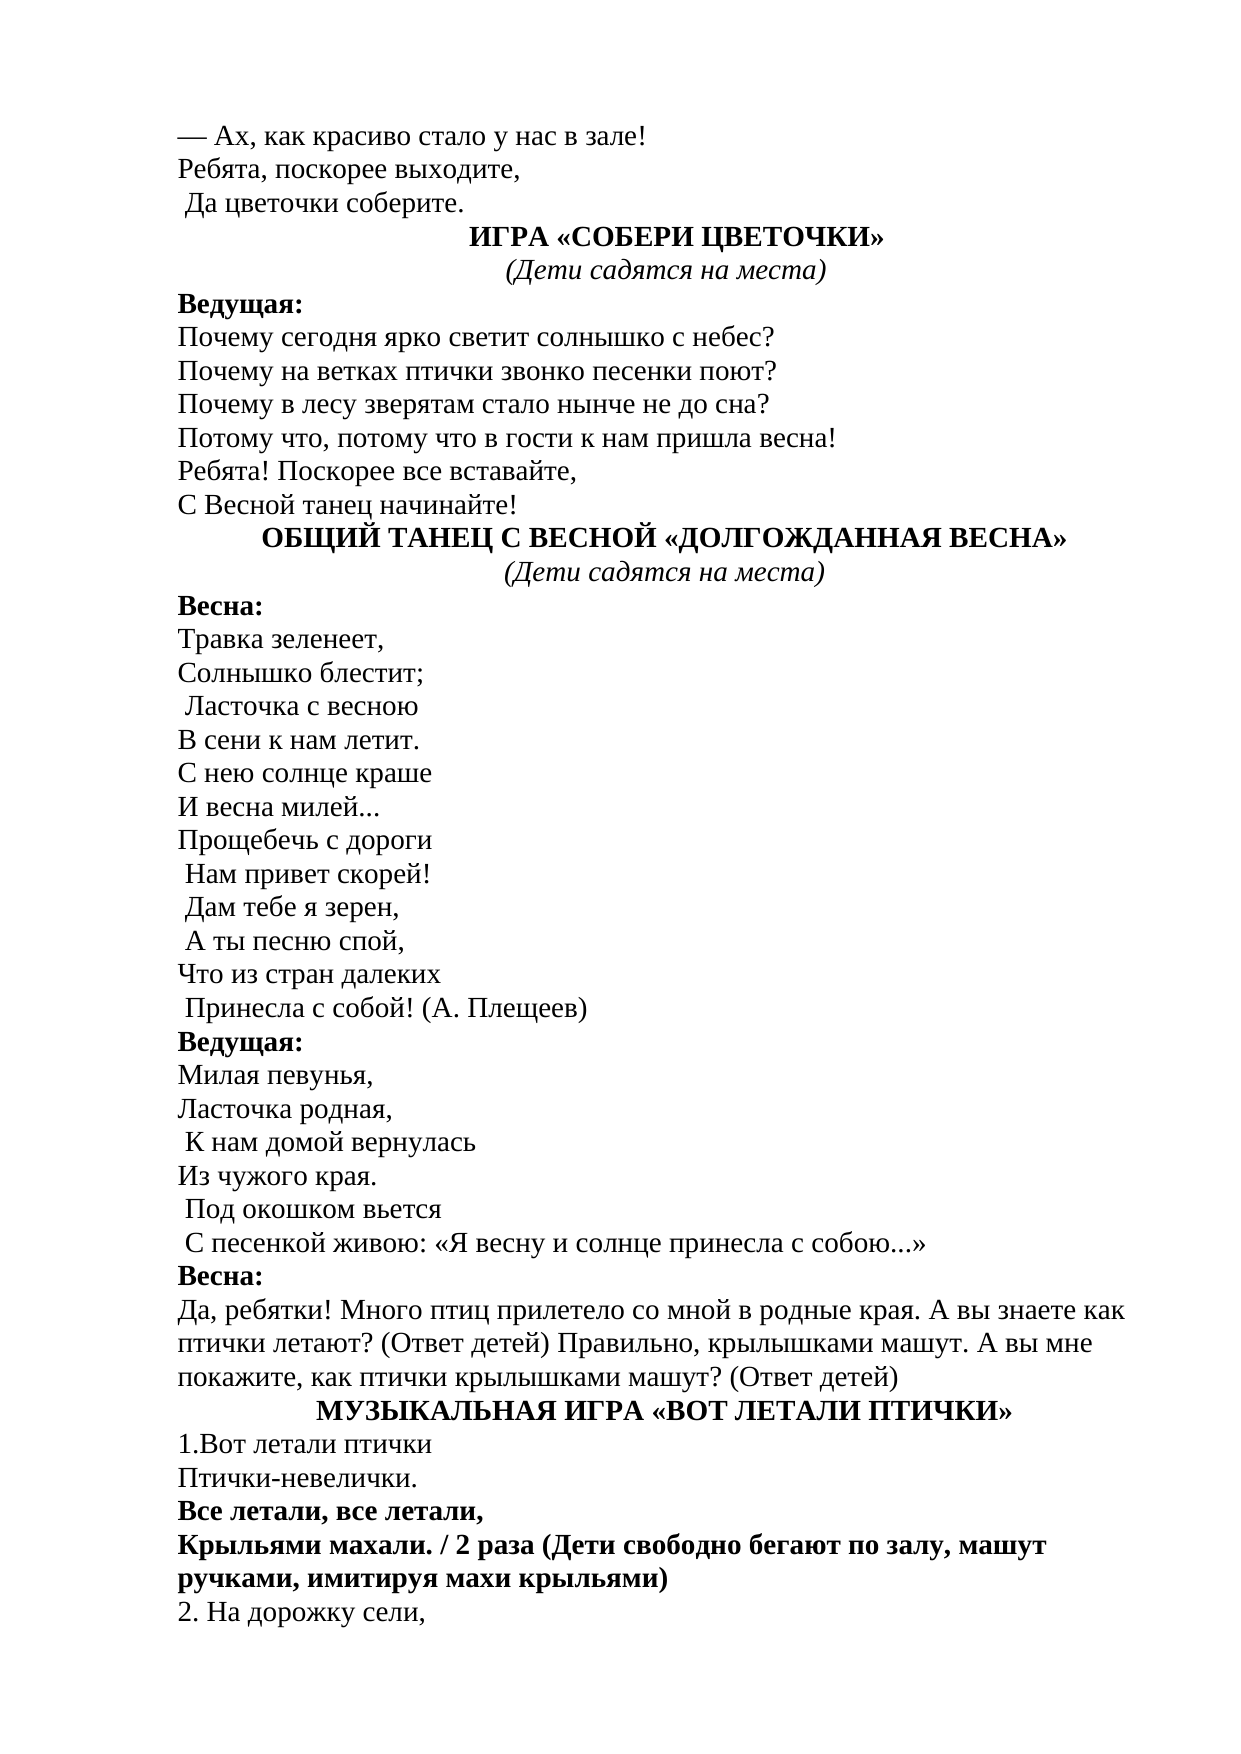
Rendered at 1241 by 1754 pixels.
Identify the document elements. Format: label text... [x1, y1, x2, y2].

text — Ах, как красиво стало у нас в зале! Ребята, поскорее выходите, [177, 118, 1152, 185]
text Все летали, все летали, [177, 1493, 1152, 1527]
text Милая певунья, [177, 1057, 1152, 1091]
text Прощебечь с дороги [177, 822, 1152, 856]
text Да, ребятки! Много птиц прилетело со мной в родные края. А вы знаете как птички летают? (Ответ детей) Правильно, крылышками машут. А вы мне покажите, как птички крылышками машут? (Ответ детей) [177, 1292, 1152, 1393]
text Весна: [177, 1258, 1152, 1292]
text Весна: [177, 588, 1152, 621]
text К нам домой вернулась [177, 1124, 1152, 1158]
text Под окошком вьется [177, 1191, 1152, 1225]
text С нею солнце краше [177, 755, 1152, 789]
text И весна милей... [177, 789, 1152, 822]
text Ведущая: [177, 1024, 1152, 1057]
text Дам тебе я зерен, [177, 889, 1152, 923]
text Ребята! Поскорее все вставайте, С Весной танец начинайте! [177, 453, 1152, 521]
text МУЗЫКАЛЬНАЯ ИГРА «ВОТ ЛЕТАЛИ ПТИЧКИ» [177, 1393, 1152, 1426]
text Почему на ветках птички звонко песенки поют? [177, 353, 1152, 386]
text Почему в лесу зверятам стало нынче не до сна? [177, 386, 1152, 420]
text С песенкой живою: «Я весну и солнце принесла с собою...» [177, 1225, 1152, 1258]
text Ласточка с весною [177, 688, 1152, 722]
text Почему сегодня ярко светит солнышко с небес? [177, 319, 1152, 353]
text Нам привет скорей! [177, 856, 1152, 889]
text ИГРА «СОБЕРИ ЦВЕТОЧКИ» [177, 219, 1152, 252]
text Потому что, потому что в гости к нам пришла весна! [177, 420, 1152, 453]
text Да цветочки соберите. [177, 185, 1152, 219]
text Ласточка родная, [177, 1091, 1152, 1124]
text Крыльями махали. / 2 раза (Дети свободно бегают по залу, машут ручками, имитируя махи крыльями) [177, 1527, 1152, 1594]
text Солнышко блестит; [177, 655, 1152, 688]
text ОБЩИЙ ТАНЕЦ С ВЕСНОЙ «ДОЛГОЖДАННАЯ ВЕСНА» [177, 521, 1152, 554]
text Принесла с собой! (А. Плещеев) [177, 990, 1152, 1024]
text Из чужого края. [177, 1158, 1152, 1191]
text (Дети садятся на места) [177, 554, 1152, 588]
text Птички-невелички. [177, 1460, 1152, 1493]
text 2. На дорожку сели, [177, 1594, 1152, 1627]
text (Дети садятся на места) Ведущая: [177, 252, 1152, 319]
text Травка зеленеет, [177, 621, 1152, 655]
text 1.Вот летали птички [177, 1426, 1152, 1460]
text А ты песню спой, [177, 923, 1152, 957]
text Что из стран далеких [177, 957, 1152, 990]
text В сени к нам летит. [177, 722, 1152, 755]
